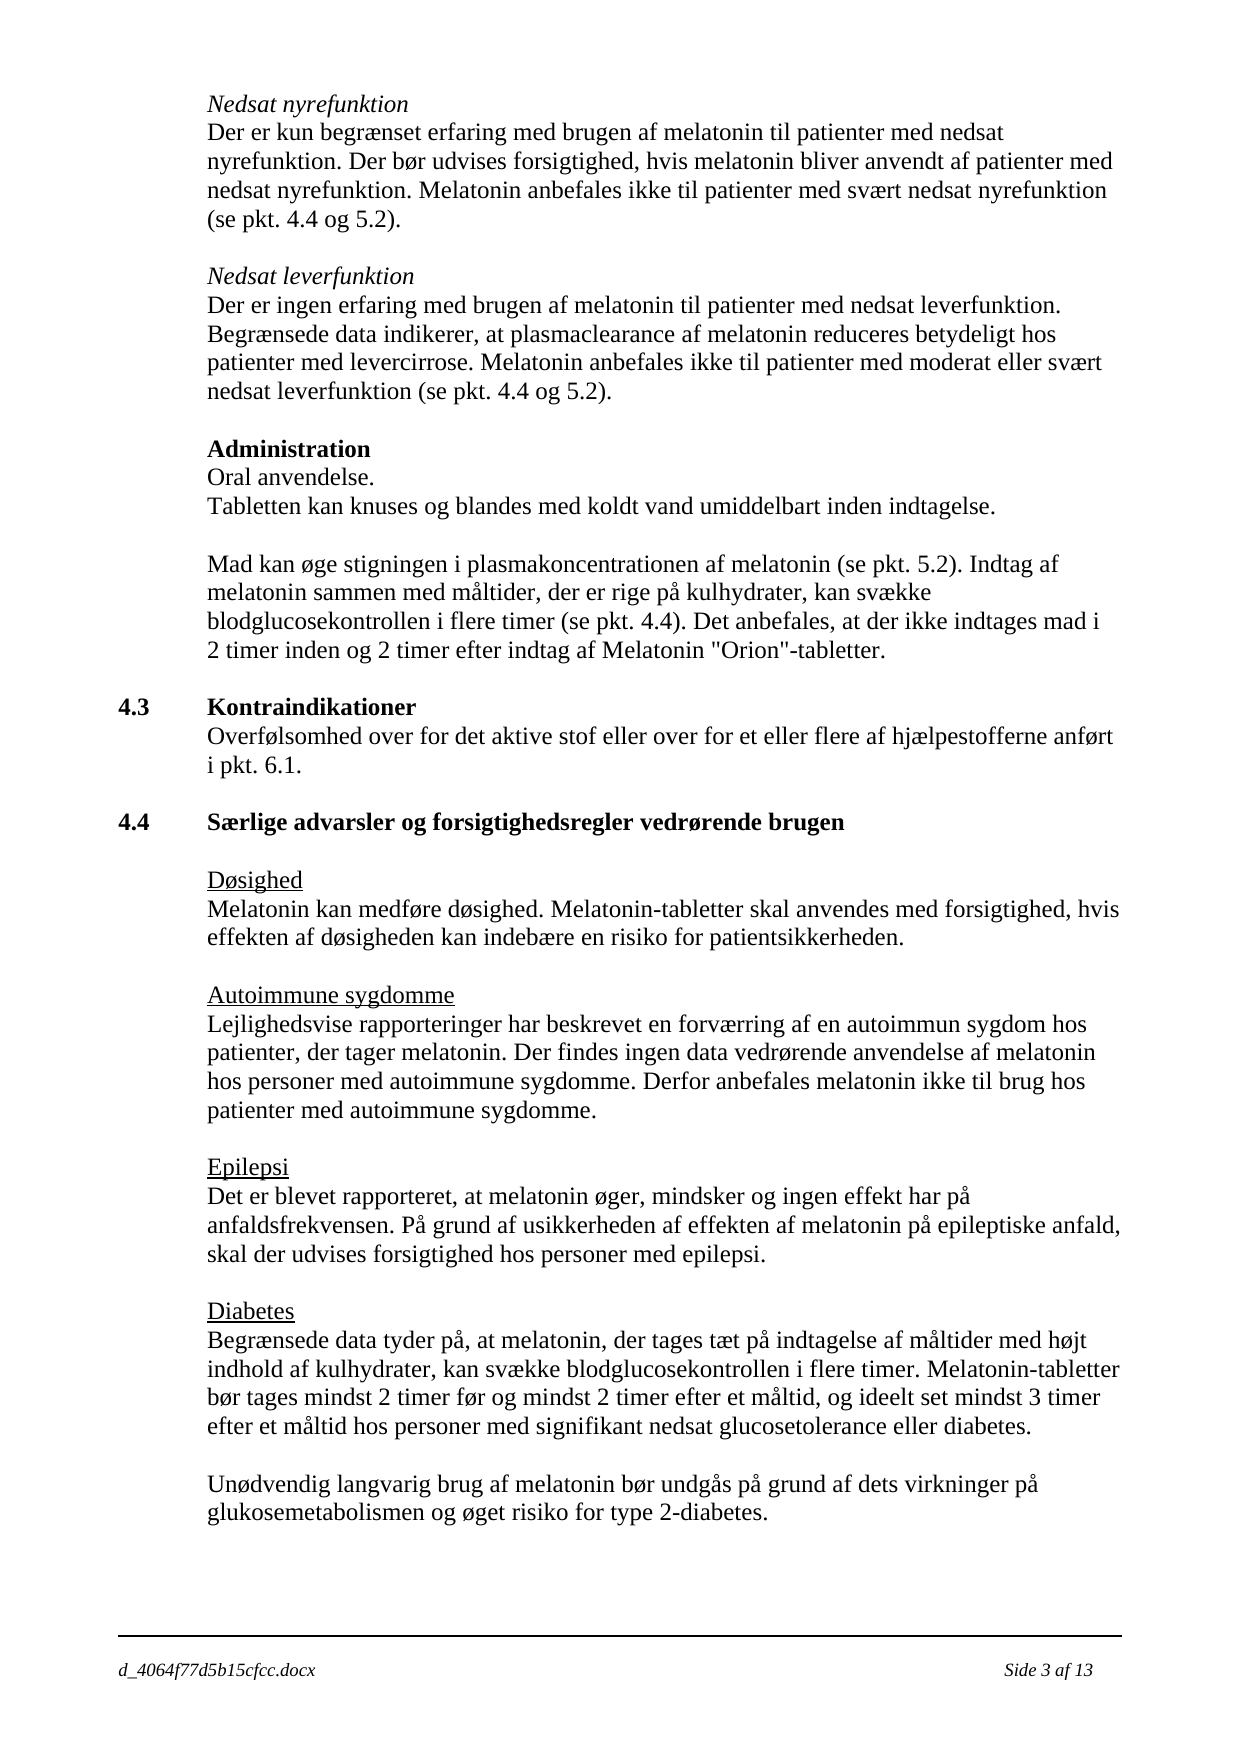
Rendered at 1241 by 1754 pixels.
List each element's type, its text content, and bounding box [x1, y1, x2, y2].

text Unødvendig langvarig brug af melatonin bør undgås på grund af dets virkninger på glukosemetabolismen og øget risiko for type 2-diabetes. [207, 1469, 1122, 1526]
text Nedsat leverfunktion [207, 261, 1122, 290]
text Diabetes [207, 1296, 1122, 1325]
text Overfølsomhed over for det aktive stof eller over for et eller flere af hjælpestofferne anført i pkt. 6.1. [207, 721, 1122, 779]
text Der er ingen erfaring med brugen af melatonin til patienter med nedsat leverfunktion. Begrænsede data indikerer, at plasmaclearance af melatonin reduceres betydeligt hos patienter med levercirrose. Melatonin anbefales ikke til patienter med moderat eller svært nedsat leverfunktion (se pkt. 4.4 og 5.2). [207, 290, 1122, 405]
text Epilepsi [207, 1152, 1122, 1181]
text Begrænsede data tyder på, at melatonin, der tages tæt på indtagelse af måltider med højt indhold af kulhydrater, kan svække blodglucosekontrollen i flere timer. Melatonin-tabletter bør tages mindst 2 timer før og mindst 2 timer efter et måltid, og ideelt set mindst 3 timer efter et måltid hos personer med signifikant nedsat glucosetolerance eller diabetes. [207, 1325, 1122, 1440]
text Det er blevet rapporteret, at melatonin øger, mindsker og ingen effekt har på anfaldsfrekvensen. På grund af usikkerheden af effekten af melatonin på epileptiske anfald, skal der udvises forsigtighed hos personer med epilepsi. [207, 1181, 1122, 1267]
text Mad kan øge stigningen i plasmakoncentrationen af melatonin (se pkt. 5.2). Indtag af melatonin sammen med måltider, der er rige på kulhydrater, kan svække blodglucosekontrollen i flere timer (se pkt. 4.4). Det anbefales, at der ikke indtages mad i 2 timer inden og 2 timer efter indtag af Melatonin "Orion"-tabletter. [207, 549, 1122, 664]
text Døsighed [207, 865, 1122, 894]
text Administration [207, 434, 1122, 462]
text Der er kun begrænset erfaring med brugen af melatonin til patienter med nedsat nyrefunktion. Der bør udvises forsigtighed, hvis melatonin bliver anvendt af patienter med nedsat nyrefunktion. Melatonin anbefales ikke til patienter med svært nedsat nyrefunktion (se pkt. 4.4 og 5.2). [207, 117, 1122, 232]
text Oral anvendelse. [207, 462, 1122, 491]
text Nedsat nyrefunktion [207, 89, 1122, 117]
text Tabletten kan knuses og blandes med koldt vand umiddelbart inden indtagelse. [207, 491, 1122, 520]
text 4.3 Kontraindikationer [118, 692, 1122, 721]
text Melatonin kan medføre døsighed. Melatonin-tabletter skal anvendes med forsigtighed, hvis effekten af døsigheden kan indebære en risiko for patientsikkerheden. [207, 894, 1122, 951]
text Lejlighedsvise rapporteringer har beskrevet en forværring af en autoimmun sygdom hos patienter, der tager melatonin. Der findes ingen data vedrørende anvendelse af melatonin hos personer med autoimmune sygdomme. Derfor anbefales melatonin ikke til brug hos patienter med autoimmune sygdomme. [207, 1009, 1122, 1124]
text Autoimmune sygdomme [207, 980, 1122, 1009]
text 4.4 Særlige advarsler og forsigtighedsregler vedrørende brugen [118, 807, 1122, 836]
